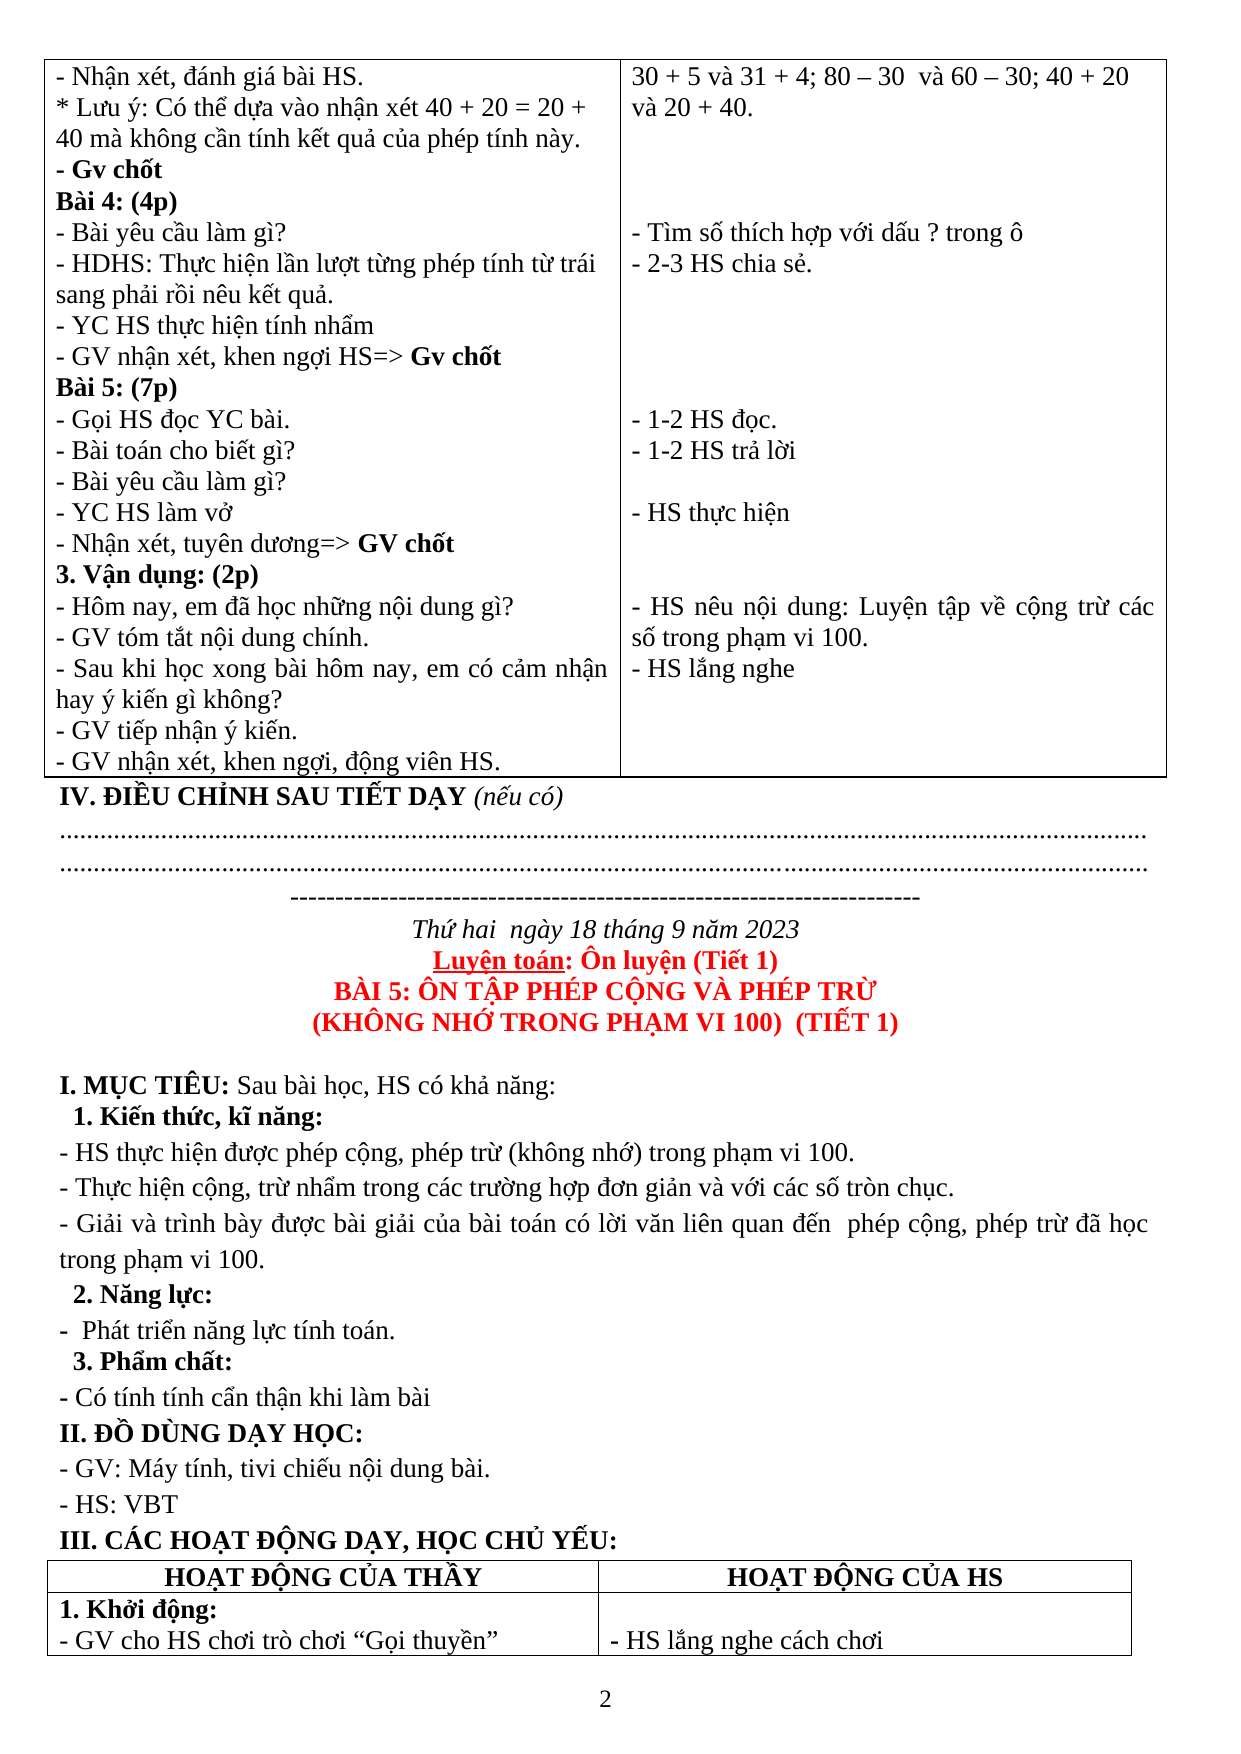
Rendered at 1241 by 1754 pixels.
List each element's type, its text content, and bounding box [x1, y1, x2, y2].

text - Có tính tính cẩn thận khi làm bài [59, 1381, 1152, 1412]
text - Phát triển năng lực tính toán. [59, 1314, 1152, 1345]
text Luyện toán: Ôn luyện (Tiết 1) [59, 944, 1152, 975]
text BÀI 5: ÔN TẬP PHÉP CỘNG VÀ PHÉP TRỪ [59, 975, 1152, 1006]
text - HS: VBT [59, 1488, 1152, 1519]
table_header HOẠT ĐỘNG CỦA THẦY [48, 1561, 598, 1592]
text - GV: Máy tính, tivi chiếu nội dung bài. [59, 1453, 1152, 1484]
text (KHÔNG NHỚ TRONG PHẠM VI 100) (TIẾT 1) [59, 1006, 1152, 1038]
text - HS thực hiện được phép cộng, phép trừ (không nhớ) trong phạm vi 100. [59, 1136, 1152, 1167]
text - Thực hiện cộng, trừ nhẩm trong các trường hợp đơn giản và với các số tròn chục. [59, 1171, 1152, 1202]
table_header HOẠT ĐỘNG CỦA HS [599, 1561, 1131, 1592]
text Thứ hai ngày 18 tháng 9 năm 2023 [59, 911, 1152, 944]
text - Giải và trình bày được bài giải của bài toán có lời văn liên quan đến phép cộng, phép trừ đã học trong phạm vi 100. [59, 1207, 1152, 1274]
text II. ĐỒ DÙNG DẠY HỌC: [59, 1417, 1152, 1448]
text I. MỤC TIÊU: Sau bài học, HS có khả năng: [59, 1069, 1152, 1100]
text .................................................................................................................................................................................................................................................................................................................................. [59, 811, 1152, 877]
text III. CÁC HOẠT ĐỘNG DẠY, HỌC CHỦ YẾU: [59, 1524, 1152, 1555]
text 3. Phẩm chất: [59, 1345, 1152, 1377]
text ---------------------------------------------------------------------- [59, 877, 1152, 911]
text IV. ĐIỀU CHỈNH SAU TIẾT DẠY (nếu có) [59, 778, 1152, 811]
text 2. Năng lực: [59, 1278, 1152, 1310]
text 1. Kiến thức, kĩ năng: [59, 1100, 1152, 1131]
